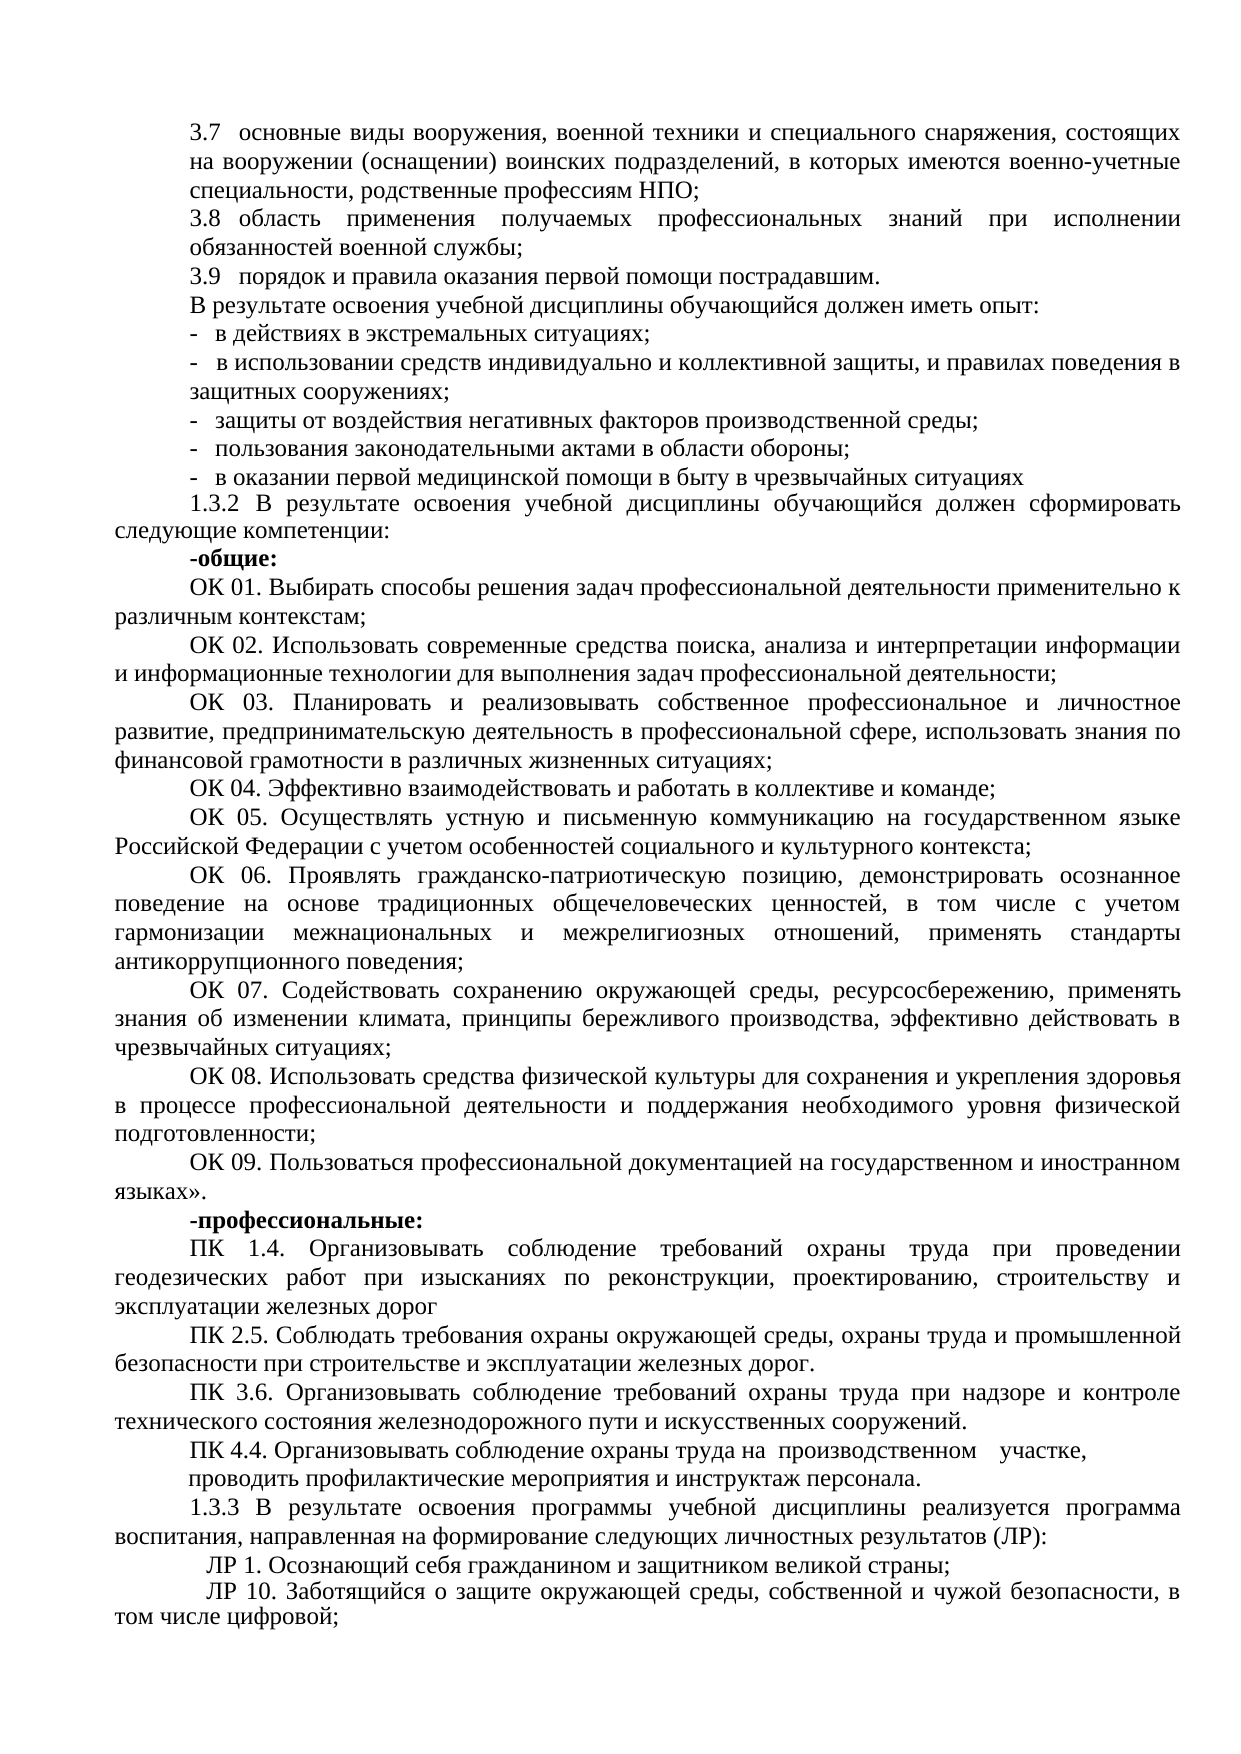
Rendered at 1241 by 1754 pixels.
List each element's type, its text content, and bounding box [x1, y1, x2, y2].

text ОК 08. Использовать средства физической культуры для сохранения и укрепления здоровья в процессе профессиональной деятельности и поддержания необходимого уровня физической подготовленности; [114, 1061, 1182, 1147]
text ОК 05. Осуществлять устную и письменную коммуникацию на государственном языке Российской Федерации с учетом особенностей социального и культурного контекста; [114, 802, 1182, 860]
list область применения получаемых профессиональных знаний при исполнении обязанностей военной службы; [189, 203, 1182, 261]
text ОК 03. Планировать и реализовывать собственное профессиональное и личностное развитие, предпринимательскую деятельность в профессиональной сфере, использовать знания по финансовой грамотности в различных жизненных ситуациях; [114, 687, 1182, 773]
list В результате освоения учебной дисциплины обучающийся должен сформировать следующие компетенции: [114, 491, 1182, 543]
text ПК 4.4. Организовывать соблюдение охраны труда на производственном участке, проводить профилактические мероприятия и инструктаж персонала. [114, 1435, 1182, 1492]
list В результате освоения программы учебной дисциплины реализуется программа воспитания, направленная на формирование следующих личностных результатов (ЛР): [114, 1492, 1182, 1550]
list основные виды вооружения, военной техники и специального снаряжения, состоящих на вооружении (оснащении) воинских подразделений, в которых имеются военно-учетные специальности, родственные профессиям НПО; [189, 117, 1182, 203]
text -профессиональные: [114, 1205, 1182, 1233]
text ОК 01. Выбирать способы решения задач профессиональной деятельности применительно к различным контекстам; [114, 572, 1182, 630]
text ОК 09. Пользоваться профессиональной документацией на государственном и иностранном языках». [114, 1147, 1182, 1205]
text -общие: [114, 543, 1182, 572]
text ОК 07. Содействовать сохранению окружающей среды, ресурсосбережению, применять знания об изменении климата, принципы бережливого производства, эффективно действовать в чрезвычайных ситуациях; [114, 975, 1182, 1061]
text В результате освоения учебной дисциплины обучающийся должен иметь опыт: [189, 290, 1182, 318]
text ЛР 10. Заботящийся о защите окружающей среды, собственной и чужой безопасности, в том числе цифровой; [114, 1578, 1182, 1630]
text ПК 3.6. Организовывать соблюдение требований охраны труда при надзоре и контроле технического состояния железнодорожного пути и искусственных сооружений. [114, 1377, 1182, 1435]
text ОК 06. Проявлять гражданско-патриотическую позицию, демонстрировать осознанное поведение на основе традиционных общечеловеческих ценностей, в том числе с учетом гармонизации межнациональных и межрелигиозных отношений, применять стандарты антикоррупционного поведения; [114, 860, 1182, 975]
list защиты от воздействия негативных факторов производственной среды; [189, 405, 1182, 433]
text ЛР 1. Осознающий себя гражданином и защитником великой страны; [114, 1550, 1182, 1578]
text ПК 1.4. Организовывать соблюдение требований охраны труда при проведении геодезических работ при изысканиях по реконструкции, проектированию, строительству и эксплуатации железных дорог [114, 1233, 1182, 1320]
text ОК 04. Эффективно взаимодействовать и работать в коллективе и команде; [114, 773, 1182, 802]
list порядок и правила оказания первой помощи пострадавшим. [189, 261, 1182, 290]
list пользования законодательными актами в области обороны; [189, 433, 1182, 462]
list в оказании первой медицинской помощи в быту в чрезвычайных ситуациях [189, 462, 1182, 491]
list в действиях в экстремальных ситуациях; [189, 318, 1182, 347]
text ПК 2.5. Соблюдать требования охраны окружающей среды, охраны труда и промышленной безопасности при строительстве и эксплуатации железных дорог. [114, 1320, 1182, 1377]
text ОК 02. Использовать современные средства поиска, анализа и интерпретации информации и информационные технологии для выполнения задач профессиональной деятельности; [114, 630, 1182, 687]
list в использовании средств индивидуально и коллективной защиты, и правилах поведения в защитных сооружениях; [189, 347, 1182, 405]
